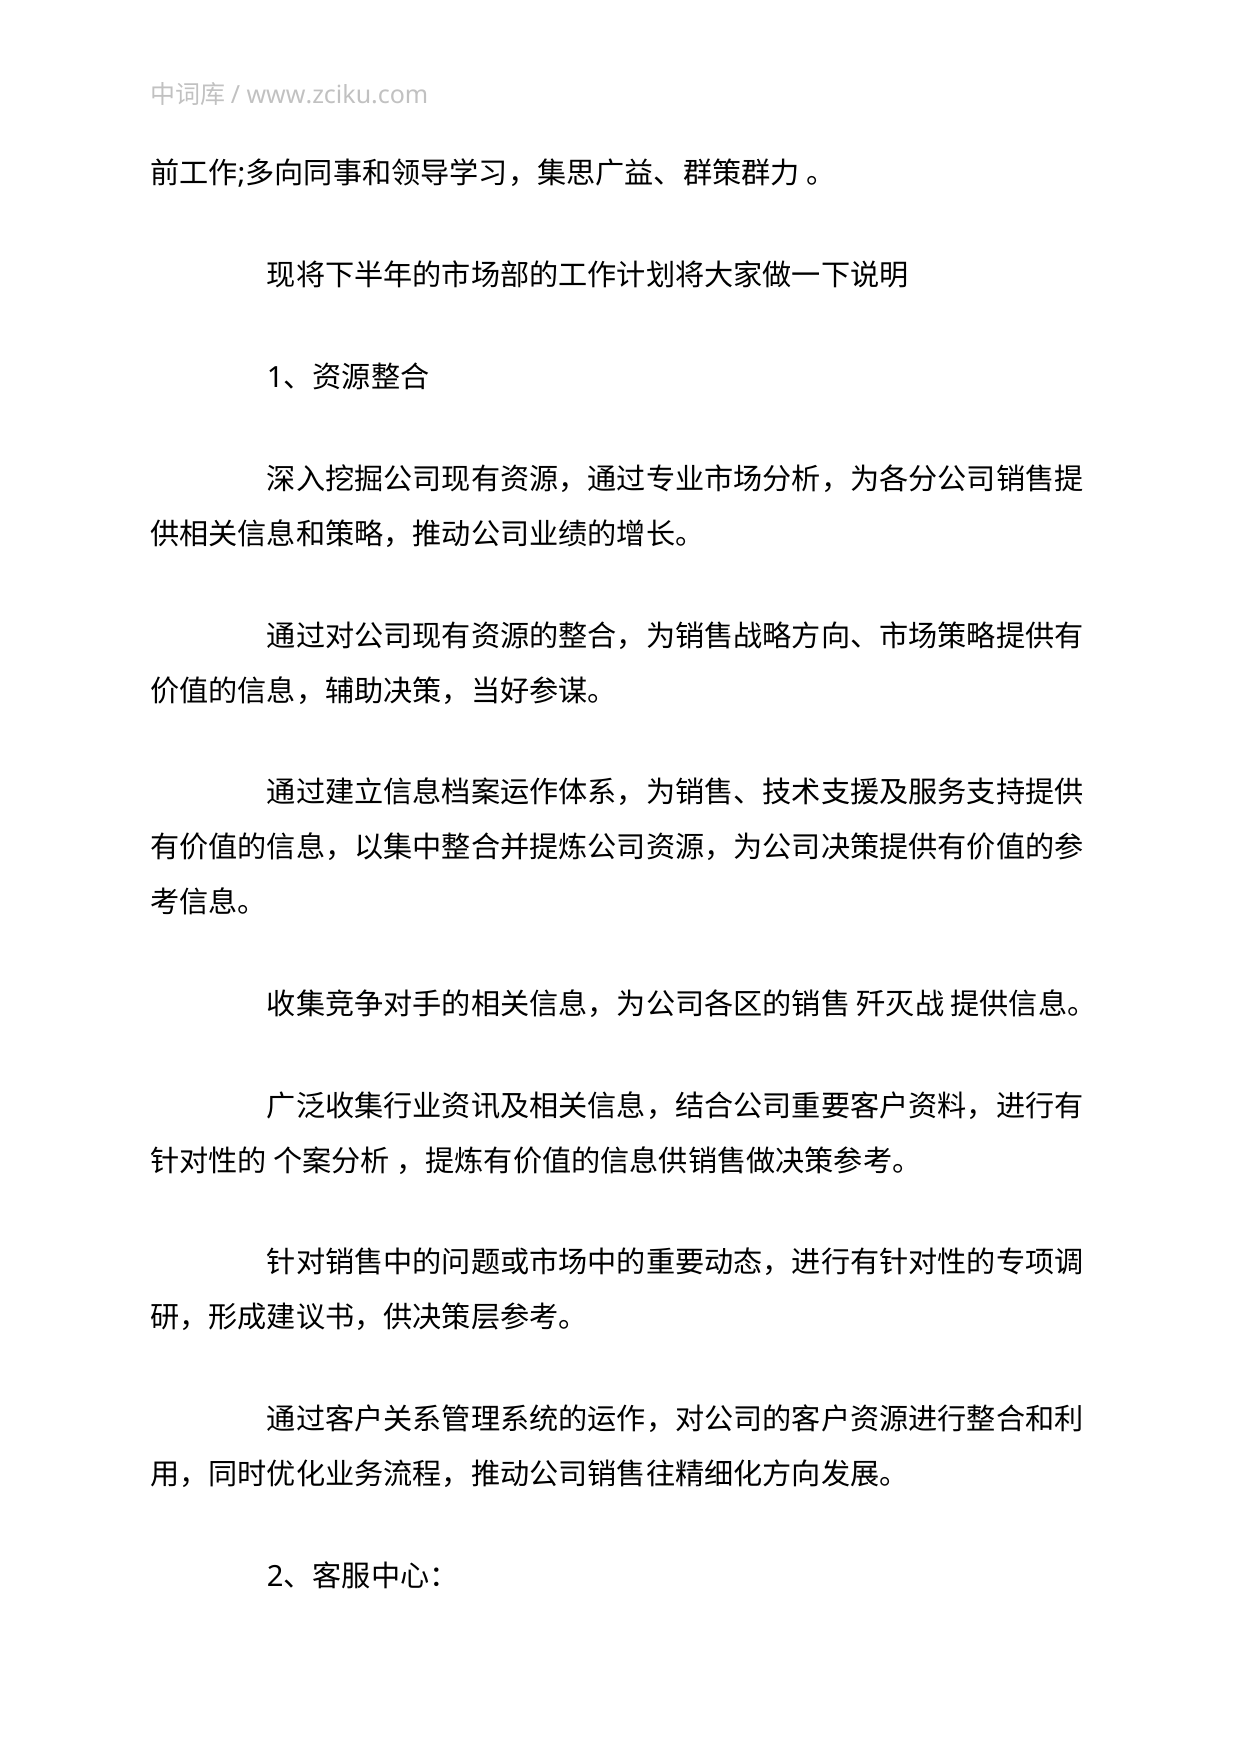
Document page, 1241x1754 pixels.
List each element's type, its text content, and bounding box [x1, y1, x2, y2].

text 针对销售中的问题或市场中的重要动态，进行有针对性的专项调研，形成建议书，供决策层参考。 [150, 1239, 1090, 1336]
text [150, 150, 1090, 192]
text 广泛收集行业资讯及相关信息，结合公司重要客户资料，进行有针对性的 个案分析 ，提炼有价值的信息供销售做决策参考。 [150, 1082, 1090, 1179]
text 现将下半年的市场部的工作计划将大家做一下说明 [150, 252, 1090, 294]
text 1、资源整合 [150, 354, 1090, 396]
text 通过建立信息档案运作体系，为销售、技术支援及服务支持提供有价值的信息，以集中整合并提炼公司资源，为公司决策提供有价值的参考信息。 [150, 769, 1090, 921]
text 通过对公司现有资源的整合，为销售战略方向、市场策略提供有价值的信息，辅助决策，当好参谋。 [150, 612, 1090, 709]
text 深入挖掘公司现有资源，通过专业市场分析，为各分公司销售提供相关信息和策略，推动公司业绩的增长。 [150, 456, 1090, 553]
text 通过客户关系管理系统的运作，对公司的客户资源进行整合和利用，同时优化业务流程，推动公司销售往精细化方向发展。 [150, 1396, 1090, 1493]
text 收集竞争对手的相关信息，为公司各区的销售 歼灭战 提供信息。 [150, 981, 1090, 1023]
text 2、客服中心： [150, 1552, 1090, 1595]
